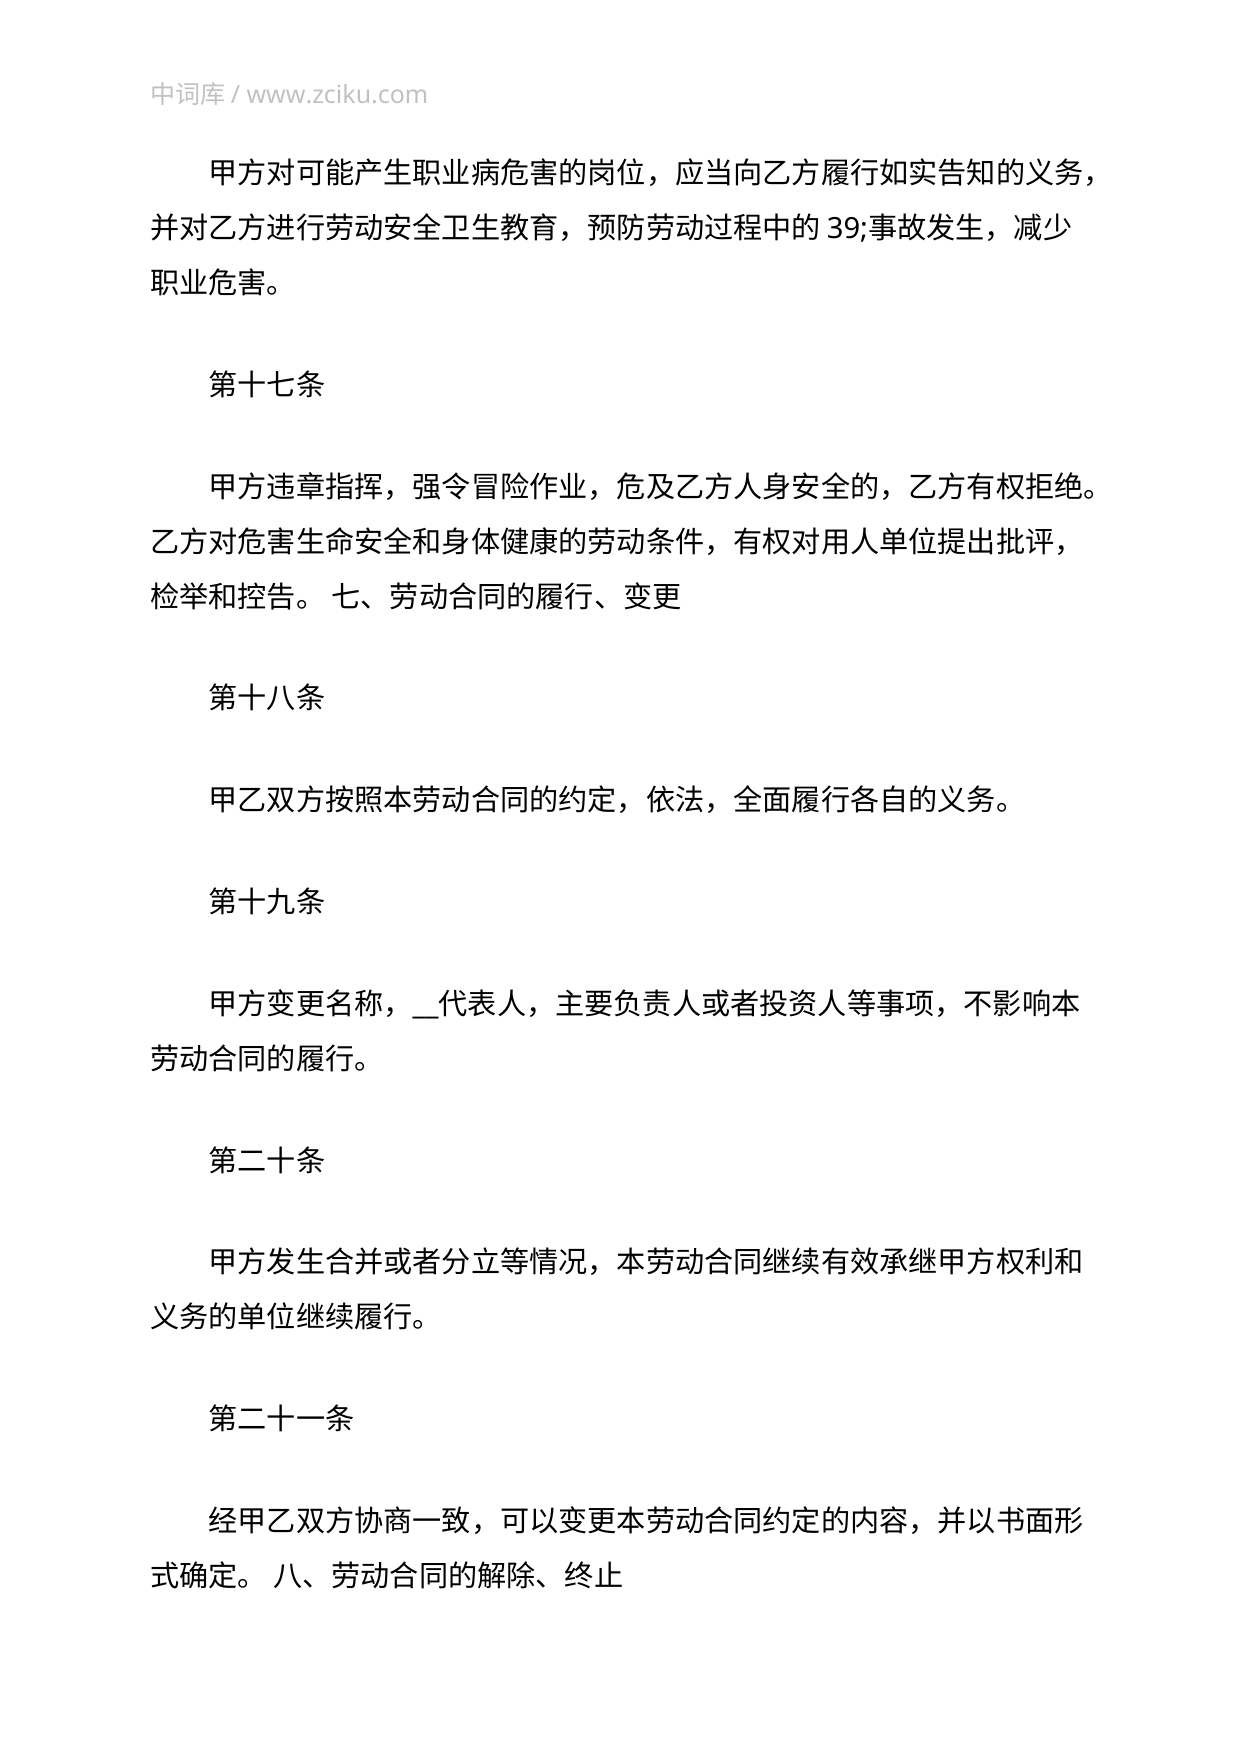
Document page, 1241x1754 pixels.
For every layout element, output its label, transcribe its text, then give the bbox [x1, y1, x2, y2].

text 第二十一条 [150, 1396, 1090, 1438]
text 甲方违章指挥，强令冒险作业，危及乙方人身安全的，乙方有权拒绝。乙方对危害生命安全和身体健康的劳动条件，有权对用人单位提出批评，检举和控告。 七、劳动合同的履行、变更 [150, 463, 1090, 616]
text 第十九条 [150, 878, 1090, 921]
text 经甲乙双方协商一致，可以变更本劳动合同约定的内容，并以书面形式确定。 八、劳动合同的解除、终止 [150, 1497, 1090, 1594]
text 第十八条 [150, 675, 1090, 717]
text 第二十条 [150, 1137, 1090, 1179]
text 第十七条 [150, 362, 1090, 404]
text 甲乙双方按照本劳动合同的约定，依法，全面履行各自的义务。 [150, 777, 1090, 819]
text 甲方变更名称，__代表人，主要负责人或者投资人等事项，不影响本劳动合同的履行。 [150, 980, 1090, 1078]
text 甲方对可能产生职业病危害的岗位，应当向乙方履行如实告知的义务，并对乙方进行劳动安全卫生教育，预防劳动过程中的39;事故发生，减少职业危害。 [150, 150, 1090, 302]
text 甲方发生合并或者分立等情况，本劳动合同继续有效承继甲方权利和义务的单位继续履行。 [150, 1239, 1090, 1336]
